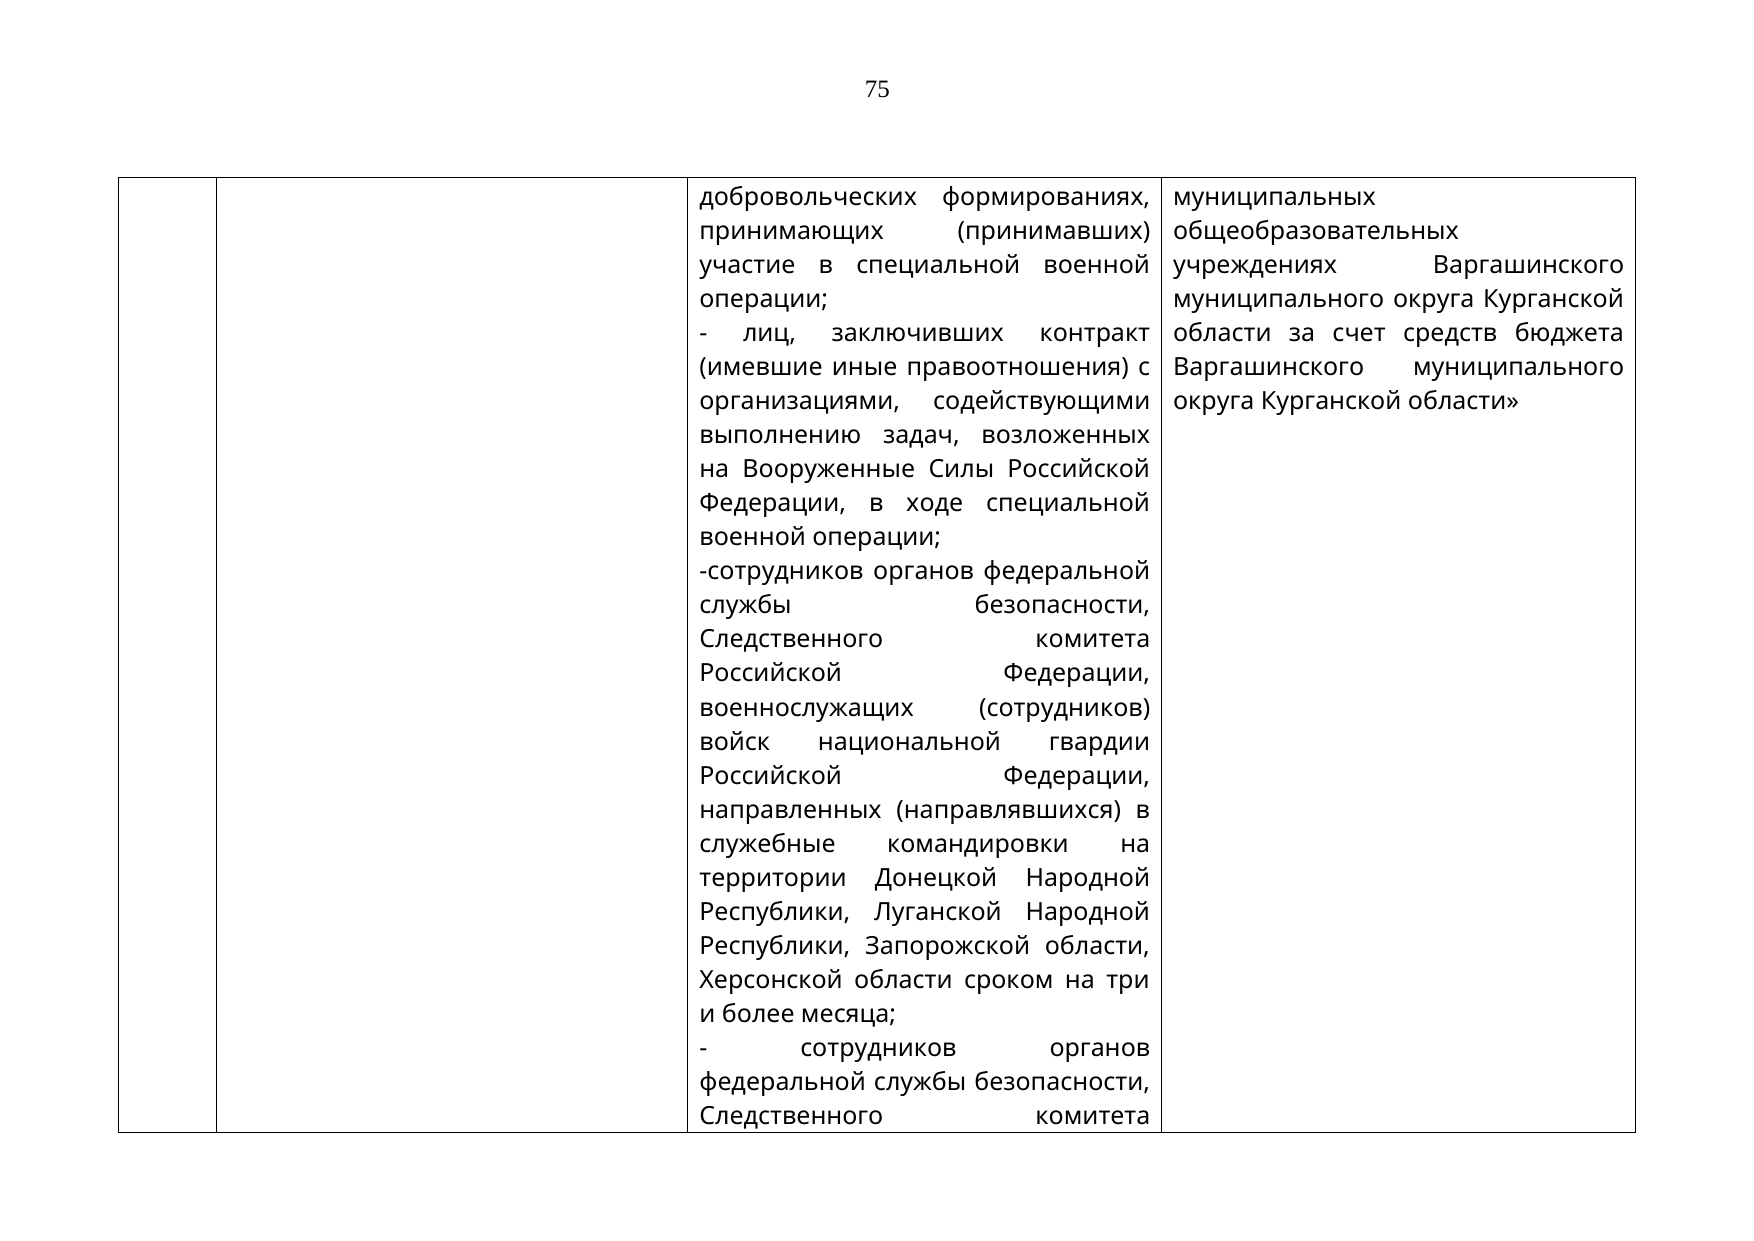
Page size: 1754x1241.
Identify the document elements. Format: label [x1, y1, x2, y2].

table_cell [119, 178, 216, 1132]
table_cell [217, 178, 687, 1132]
table_cell [688, 178, 1161, 1132]
table_cell [1162, 178, 1635, 1132]
